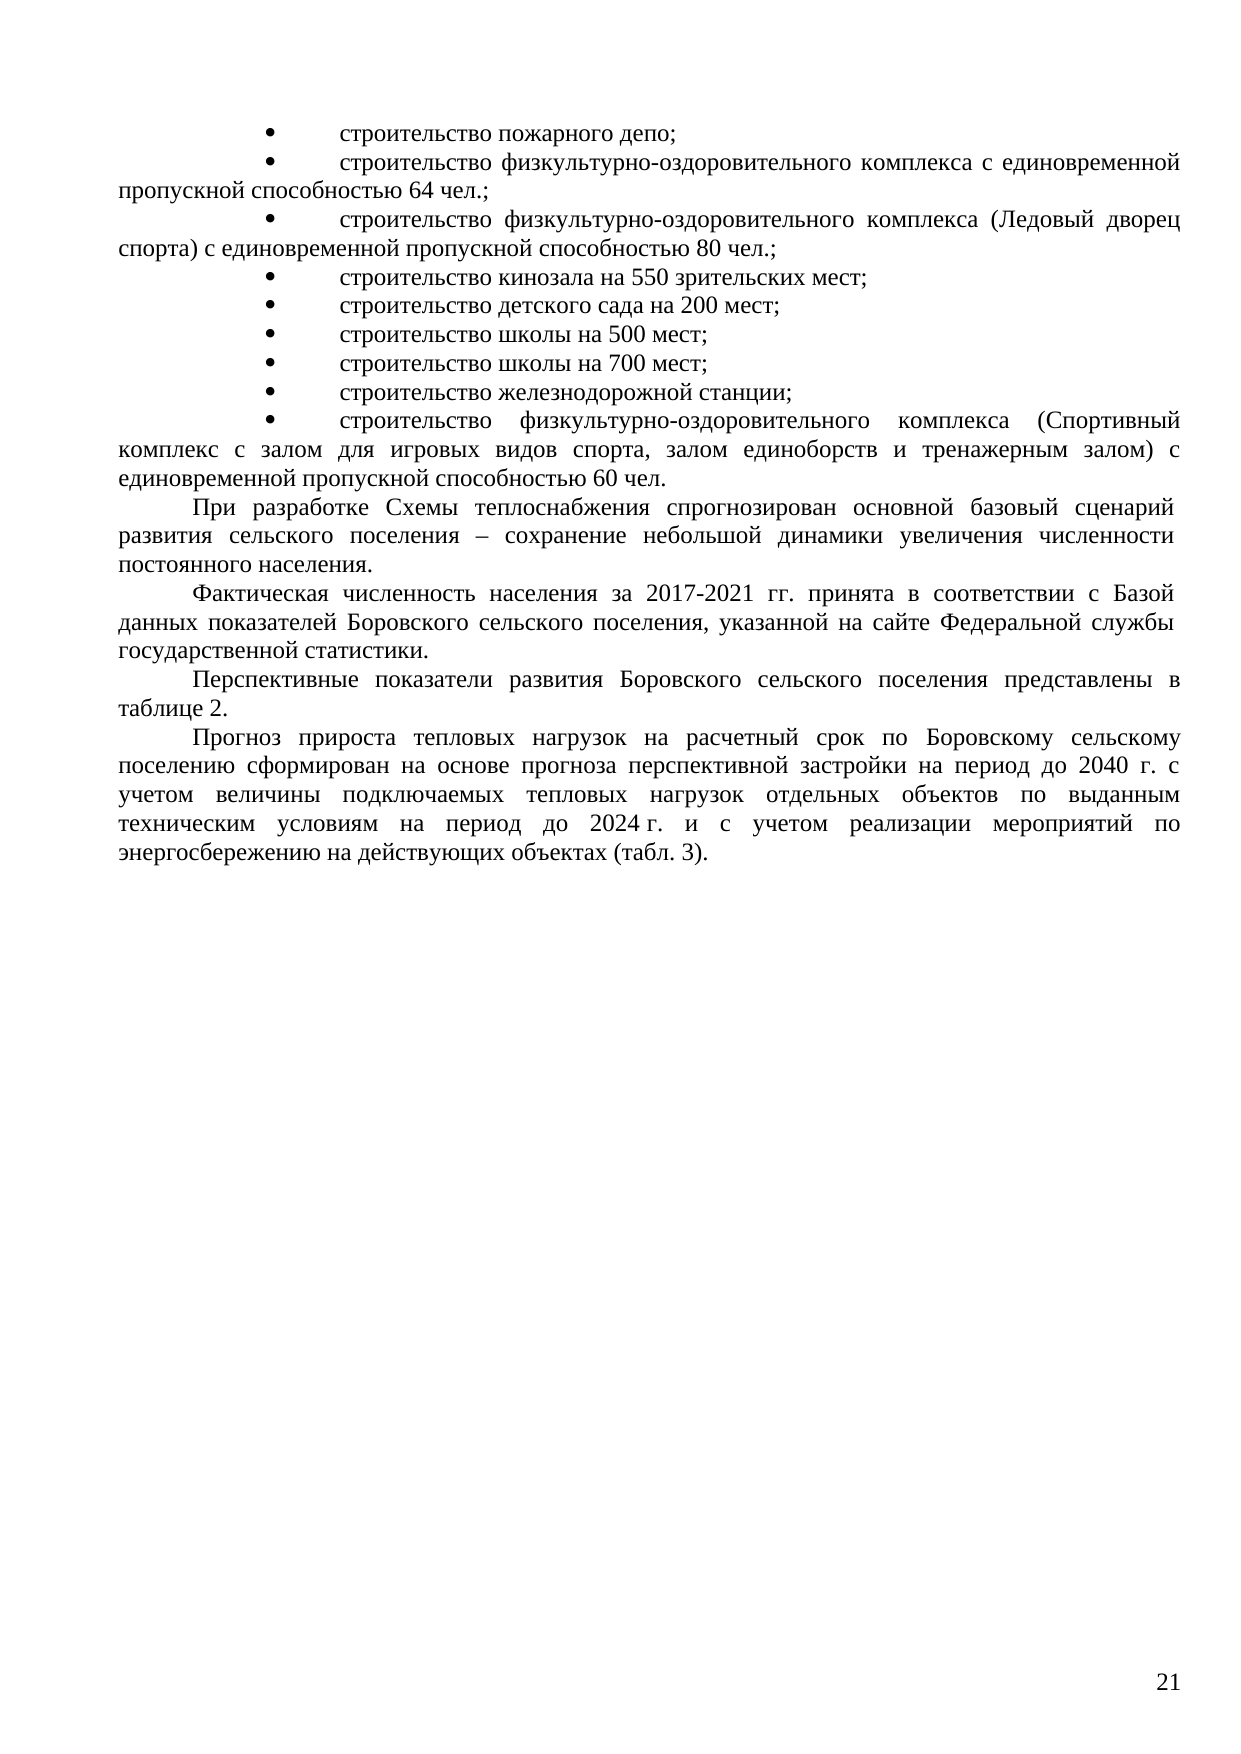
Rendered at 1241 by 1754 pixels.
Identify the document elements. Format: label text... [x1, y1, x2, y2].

list строительство железнодорожной станции; [118, 377, 1181, 406]
list строительство физкультурно-оздоровительного комплекса с единовременной пропускной способностью 64 чел.; [118, 147, 1181, 204]
text Фактическая численность населения за 2017-2021 гг. принята в соответствии с Базой данных показателей Боровского сельского поселения, указанной на сайте Федеральной службы государственной статистики. [118, 578, 1175, 664]
list строительство детского сада на 200 мест; [118, 291, 1181, 319]
text Перспективные показатели развития Боровского сельского поселения представлены в таблице 2. [118, 664, 1181, 722]
list строительство кинозала на 550 зрительских мест; [118, 262, 1181, 291]
list строительство школы на 500 мест; [118, 319, 1181, 348]
text При разработке Схемы теплоснабжения спрогнозирован основной базовый сценарий развития сельского поселения – сохранение небольшой динамики увеличения численности постоянного населения. [118, 492, 1175, 578]
text Прогноз прироста тепловых нагрузок на расчетный срок по Боровскому сельскому поселению сформирован на основе прогноза перспективной застройки на период до 2040 г. с учетом величины подключаемых тепловых нагрузок отдельных объектов по выданным техническим условиям на период до 2024 г. и с учетом реализации мероприятий по энергосбережению на действующих объектах (табл. 3). [118, 722, 1181, 866]
list строительство физкультурно-оздоровительного комплекса (Спортивный комплекс с залом для игровых видов спорта, залом единоборств и тренажерным залом) с единовременной пропускной способностью 60 чел. [118, 406, 1181, 492]
list строительство физкультурно-оздоровительного комплекса (Ледовый дворец спорта) с единовременной пропускной способностью 80 чел.; [118, 204, 1181, 262]
list строительство школы на 700 мест; [118, 348, 1181, 377]
list строительство пожарного депо; [118, 118, 1181, 147]
